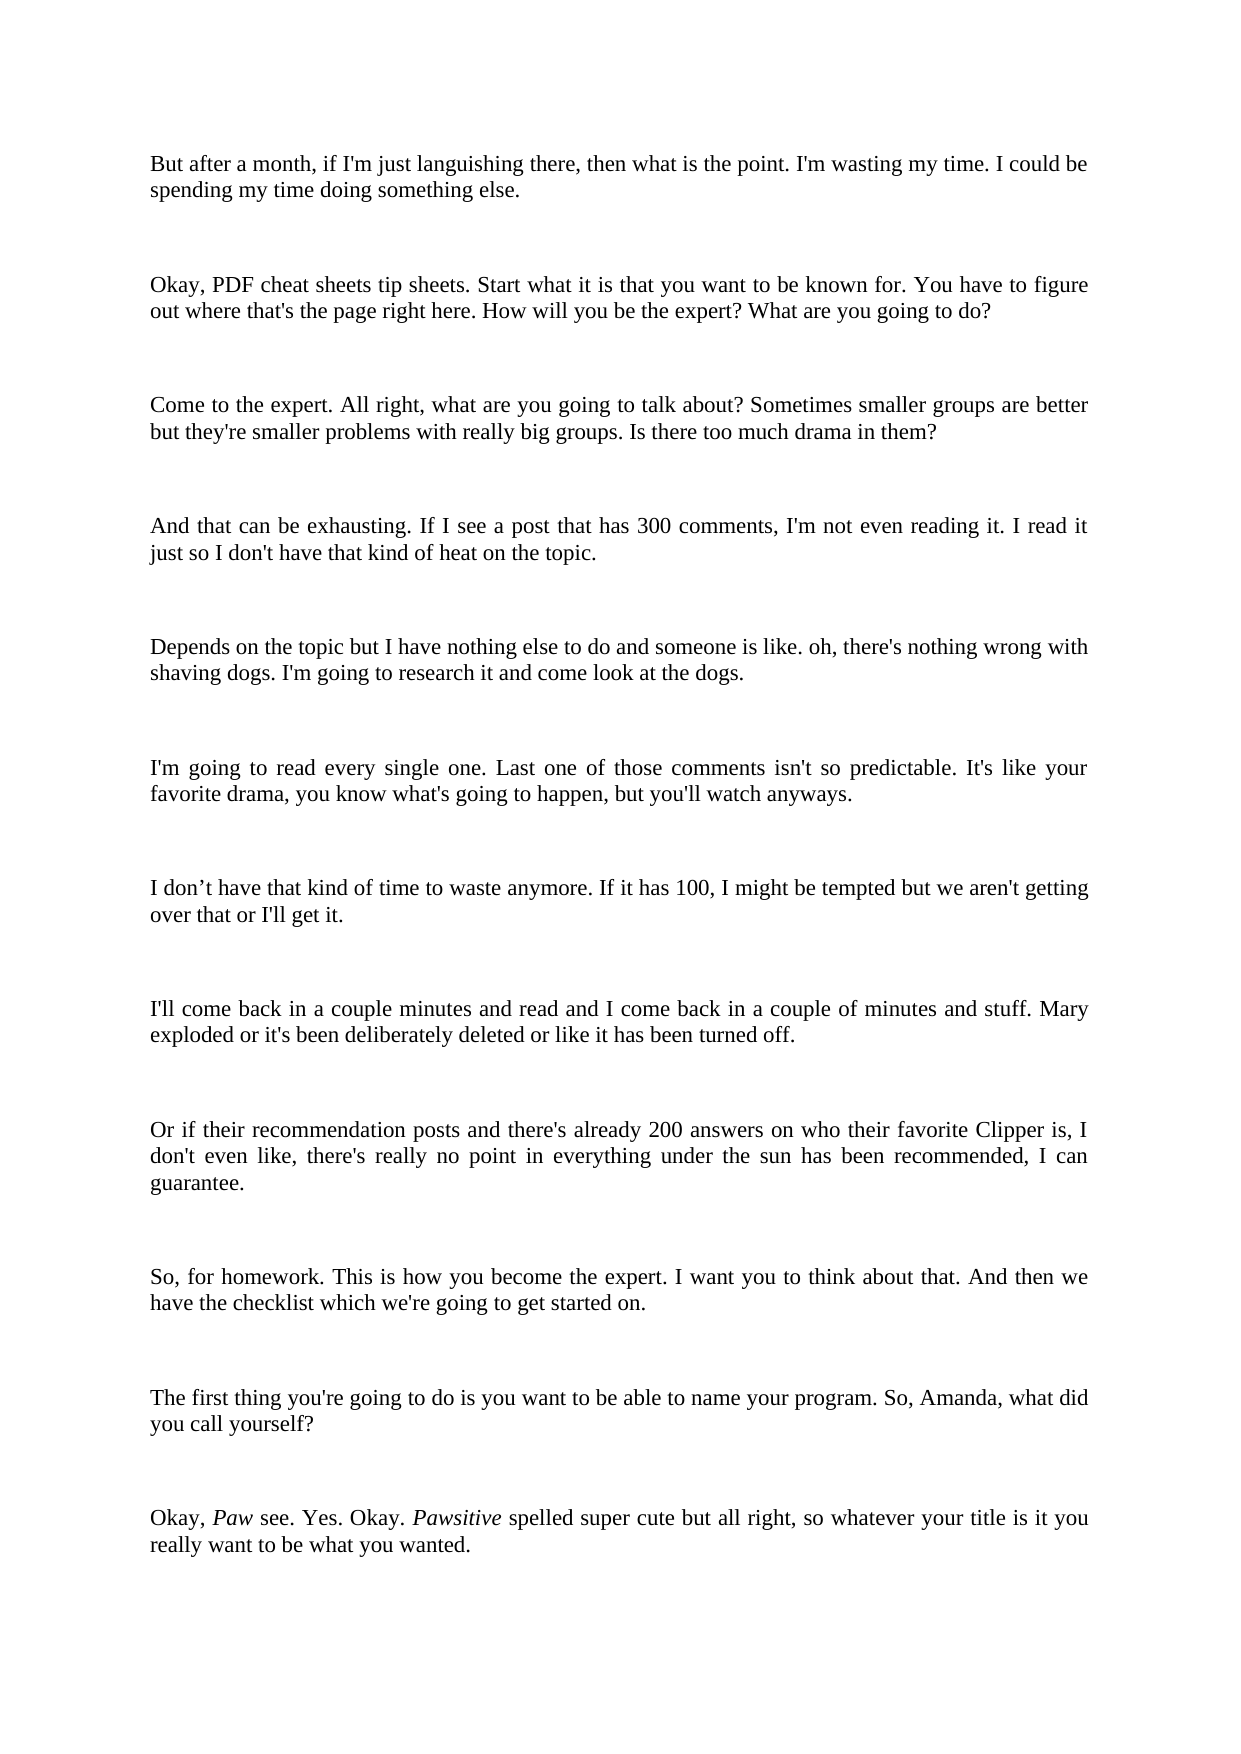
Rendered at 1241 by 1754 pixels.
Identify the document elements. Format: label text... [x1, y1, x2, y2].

text Depends on the topic but I have nothing else to do and someone is like. oh, there's nothing wrong with shaving dogs. I'm going to research it and come look at the dogs. [150, 633, 1090, 686]
text But after a month, if I'm just languishing there, then what is the point. I'm wasting my time. I could be spending my time doing something else. [150, 150, 1090, 203]
text Or if their recommendation posts and there's already 200 answers on who their favorite Clipper is, I don't even like, there's really no point in everything under the sun has been recommended, I can guarantee. [150, 1116, 1090, 1195]
text I don’t have that kind of time to waste anymore. If it has 100, I might be tempted but we aren't getting over that or I'll get it. [150, 874, 1090, 927]
text Come to the expert. All right, what are you going to talk about? Sometimes smaller groups are better but they're smaller problems with really big groups. Is there too much drama in them? [150, 391, 1090, 444]
text And that can be exhausting. If I see a post that has 300 comments, I'm not even reading it. I read it just so I don't have that kind of heat on the topic. [150, 512, 1090, 565]
text Okay, PDF cheat sheets tip sheets. Start what it is that you want to be known for. You have to figure out where that's the page right here. How will you be the expert? What are you going to do? [150, 271, 1090, 323]
text So, for homework. This is how you become the expert. I want you to think about that. And then we have the checklist which we're going to get started on. [150, 1263, 1090, 1316]
text I'm going to read every single one. Last one of those comments isn't so predictable. It's like your favorite drama, you know what's going to happen, but you'll watch anyways. [150, 754, 1090, 806]
text Okay, Paw see. Yes. Okay. Pawsitive spelled super cute but all right, so whatever your title is it you really want to be what you wanted. [150, 1504, 1090, 1557]
text I'll come back in a couple minutes and read and I come back in a couple of minutes and stuff. Mary exploded or it's been deliberately deleted or like it has been turned off. [150, 995, 1090, 1048]
text The first thing you're going to do is you want to be able to name your program. So, Amanda, what did you call yourself? [150, 1384, 1090, 1436]
